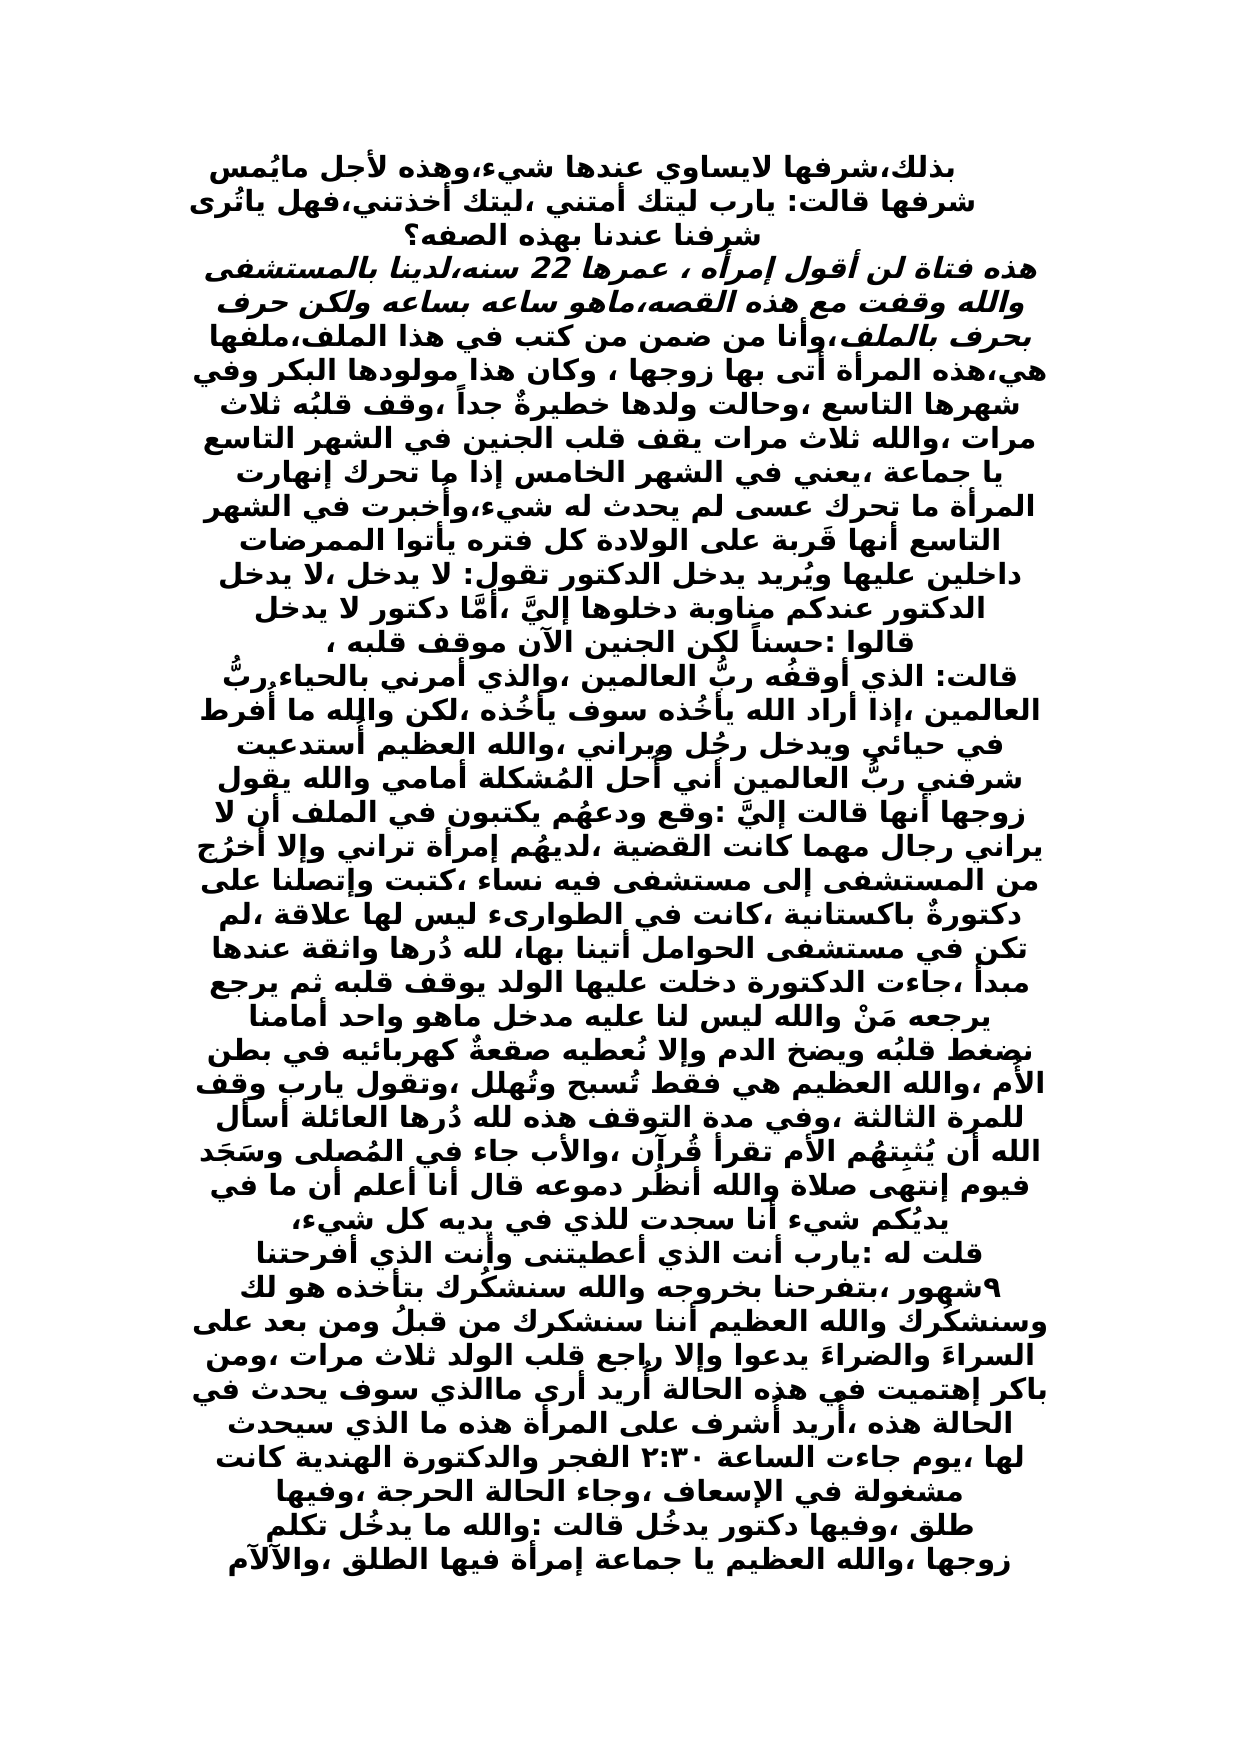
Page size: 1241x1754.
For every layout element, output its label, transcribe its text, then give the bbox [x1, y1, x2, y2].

text هذه فتاة لن أقول إمرأه ، عمرها 22 سنه،لدينا بالمستشفى والله وقفت مع هذه القصه،ماهو ساعه بساعه ولكن حرف بحرف بالملف،وأنا من ضمن من كتب في هذا الملف،ملفها هي،هذه المرأة أتى بها زوجها ، وكان هذا مولودها البكر وفي شهرها التاسع ،وحالت ولدها خطيرةٌ جداً ،وقف قلبُه ثلاث مرات ،والله ثلاث مرات يقف قلب الجنين في الشهر التاسع يا جماعة ،يعني في الشهر الخامس إذا ما تحرك إنهارت المرأة ما تحرك عسى لم يحدث له شيء،وأُخبرت في الشهر التاسع أنها قَربة على الولادة كل فتره يأتوا الممرضات داخلين عليها ويُريد يدخل الدكتور تقول: لا يدخل ،لا يدخل الدكتور عندكم مناوبة دخلوها إليَّ ،أمَّا دكتور لا يدخل قالوا :حسناً لكن الجنين الآن موقف قلبه ، [187, 252, 1053, 659]
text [187, 1237, 1053, 1576]
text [187, 150, 978, 252]
text قالت: الذي أوقفُه ربُّ العالمين ،والذي أمرني بالحياء ربُّ العالمين ،إذا أراد الله يأخُذه سوف يأخُذه ،لكن والله ما أُفرط في حيائي ويدخل رجُل ويراني ،والله العظيم أُستدعيت شرفني ربُّ العالمين أني أُحل المُشكلة أمامي والله يقول زوجها أنها قالت إليَّ :وقع ودعهُم يكتبون في الملف أن لا يراني رجال مهما كانت القضية ،لديهُم إمرأة تراني وإلا أخرُج من المستشفى إلى مستشفى فيه نساء ،كتبت وإتصلنا على دكتورةٌ باكستانية ،كانت في الطوارىء ليس لها علاقة ،لم تكن في مستشفى الحوامل أتينا بها، لله دُرها واثقة عندها مبدأ ،جاءت الدكتورة دخلت عليها الولد يوقف قلبه ثم يرجع يرجعه مَنْ والله ليس لنا عليه مدخل ماهو واحد أمامنا نضغط قلبُه ويضخ الدم وإلا نُعطيه صقعةٌ كهربائيه في بطن الأُم ،والله العظيم هي فقط تُسبح وتُهلل ،وتقول يارب وقف للمرة الثالثة ،وفي مدة التوقف هذه لله دُرها العائلة أسأل الله أن يُثبِتهُم الأم تقرأ قُرآن ،والأب جاء في المُصلى وسَجَد فيوم إنتهى صلاة والله أنظُر دموعه قال أنا أعلم أن ما في يديُكم شيء أنا سجدت للذي في يديه كل شيء، [187, 659, 1053, 1237]
